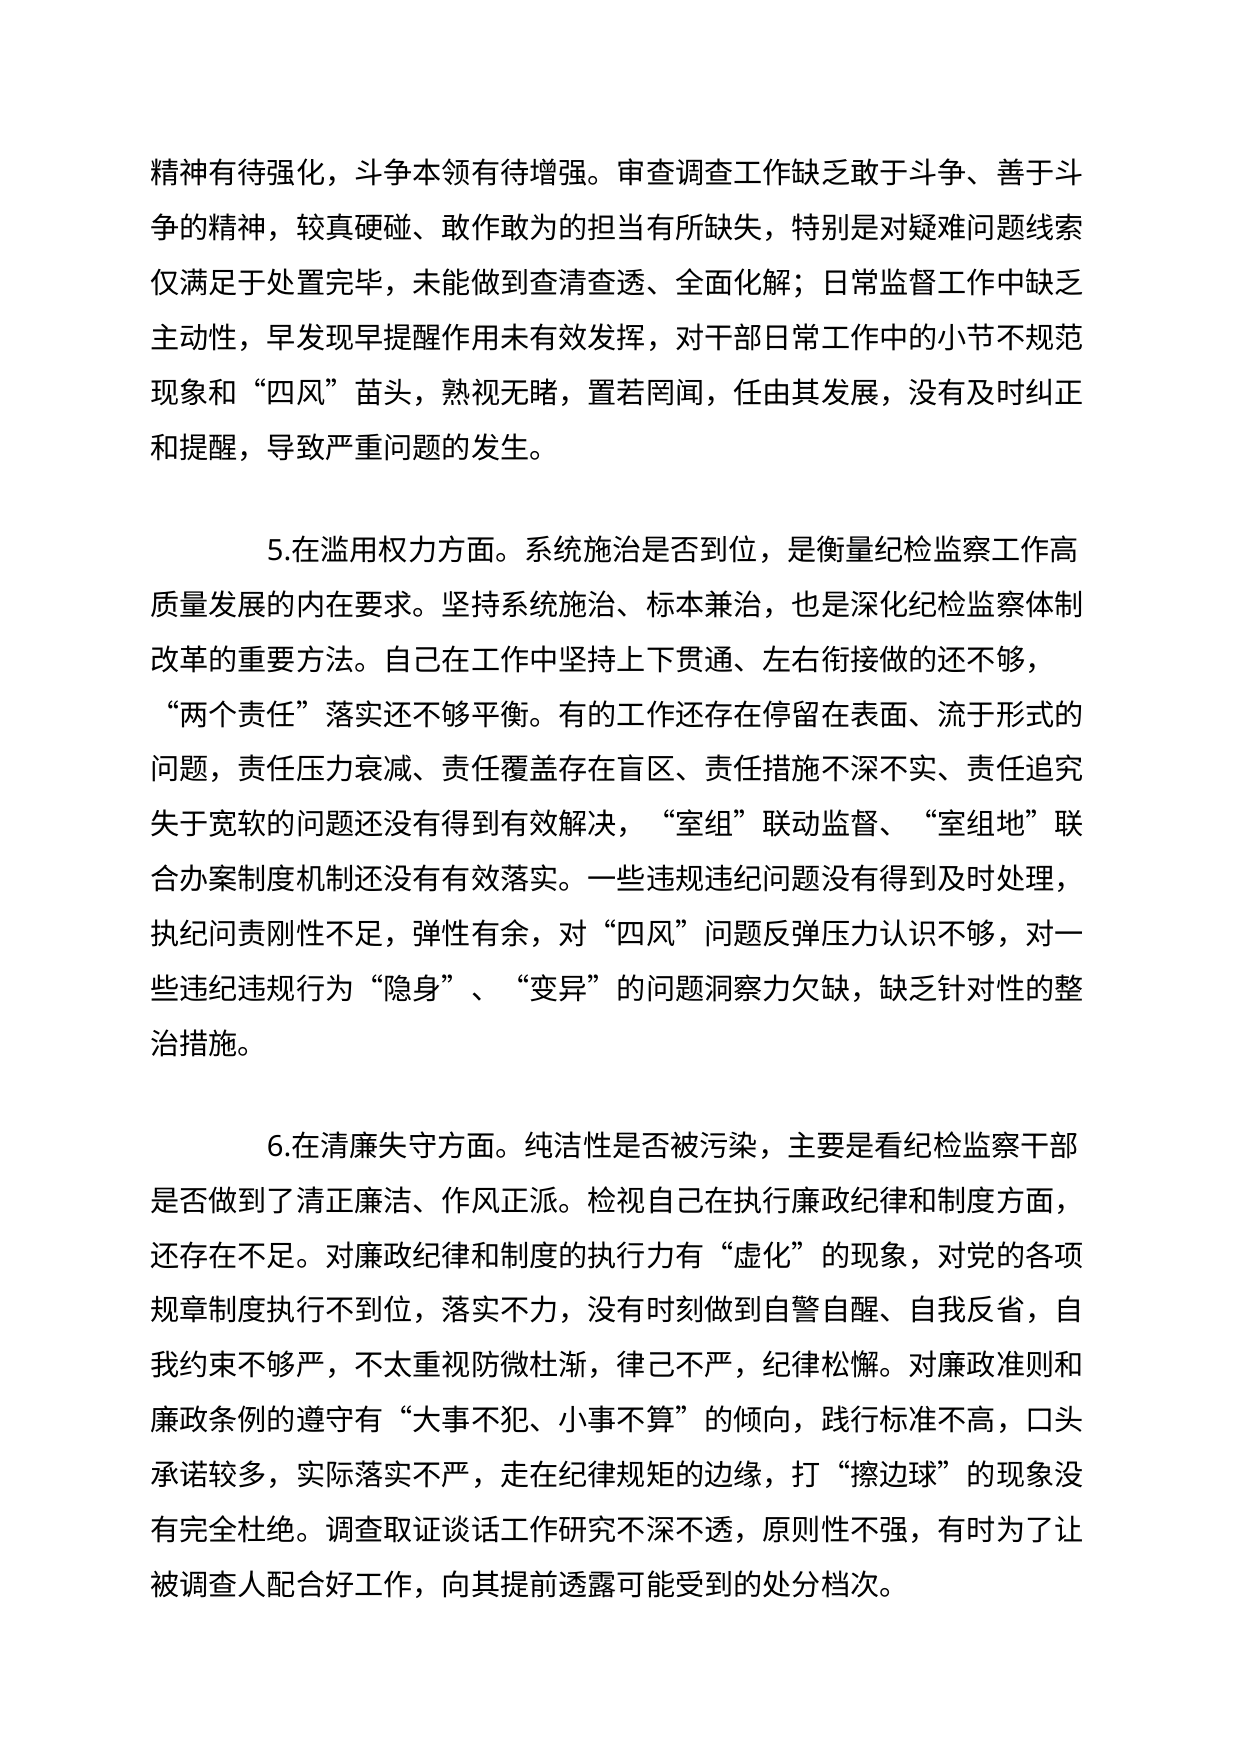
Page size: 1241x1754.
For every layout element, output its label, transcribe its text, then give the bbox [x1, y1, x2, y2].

text 5.在滥用权力方面。系统施治是否到位，是衡量纪检监察工作高质量发展的内在要求。坚持系统施治、标本兼治，也是深化纪检监察体制改革的重要方法。自己在工作中坚持上下贯通、左右衔接做的还不够，“两个责任”落实还不够平衡。有的工作还存在停留在表面、流于形式的问题，责任压力衰减、责任覆盖存在盲区、责任措施不深不实、责任追究失于宽软的问题还没有得到有效解决，“室组”联动监督、“室组地”联合办案制度机制还没有有效落实。一些违规违纪问题没有得到及时处理，执纪问责刚性不足，弹性有余，对“四风”问题反弹压力认识不够，对一些违纪违规行为“隐身”、“变异”的问题洞察力欠缺，缺乏针对性的整治措施。 [150, 526, 1090, 1063]
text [150, 150, 1090, 467]
text 6.在清廉失守方面。纯洁性是否被污染，主要是看纪检监察干部是否做到了清正廉洁、作风正派。检视自己在执行廉政纪律和制度方面，还存在不足。对廉政纪律和制度的执行力有“虚化”的现象，对党的各项规章制度执行不到位，落实不力，没有时刻做到自警自醒、自我反省，自我约束不够严，不太重视防微杜渐，律己不严，纪律松懈。对廉政准则和廉政条例的遵守有“大事不犯、小事不算”的倾向，践行标准不高，口头承诺较多，实际落实不严，走在纪律规矩的边缘，打“擦边球”的现象没有完全杜绝。调查取证谈话工作研究不深不透，原则性不强，有时为了让被调查人配合好工作，向其提前透露可能受到的处分档次。 [150, 1122, 1090, 1604]
